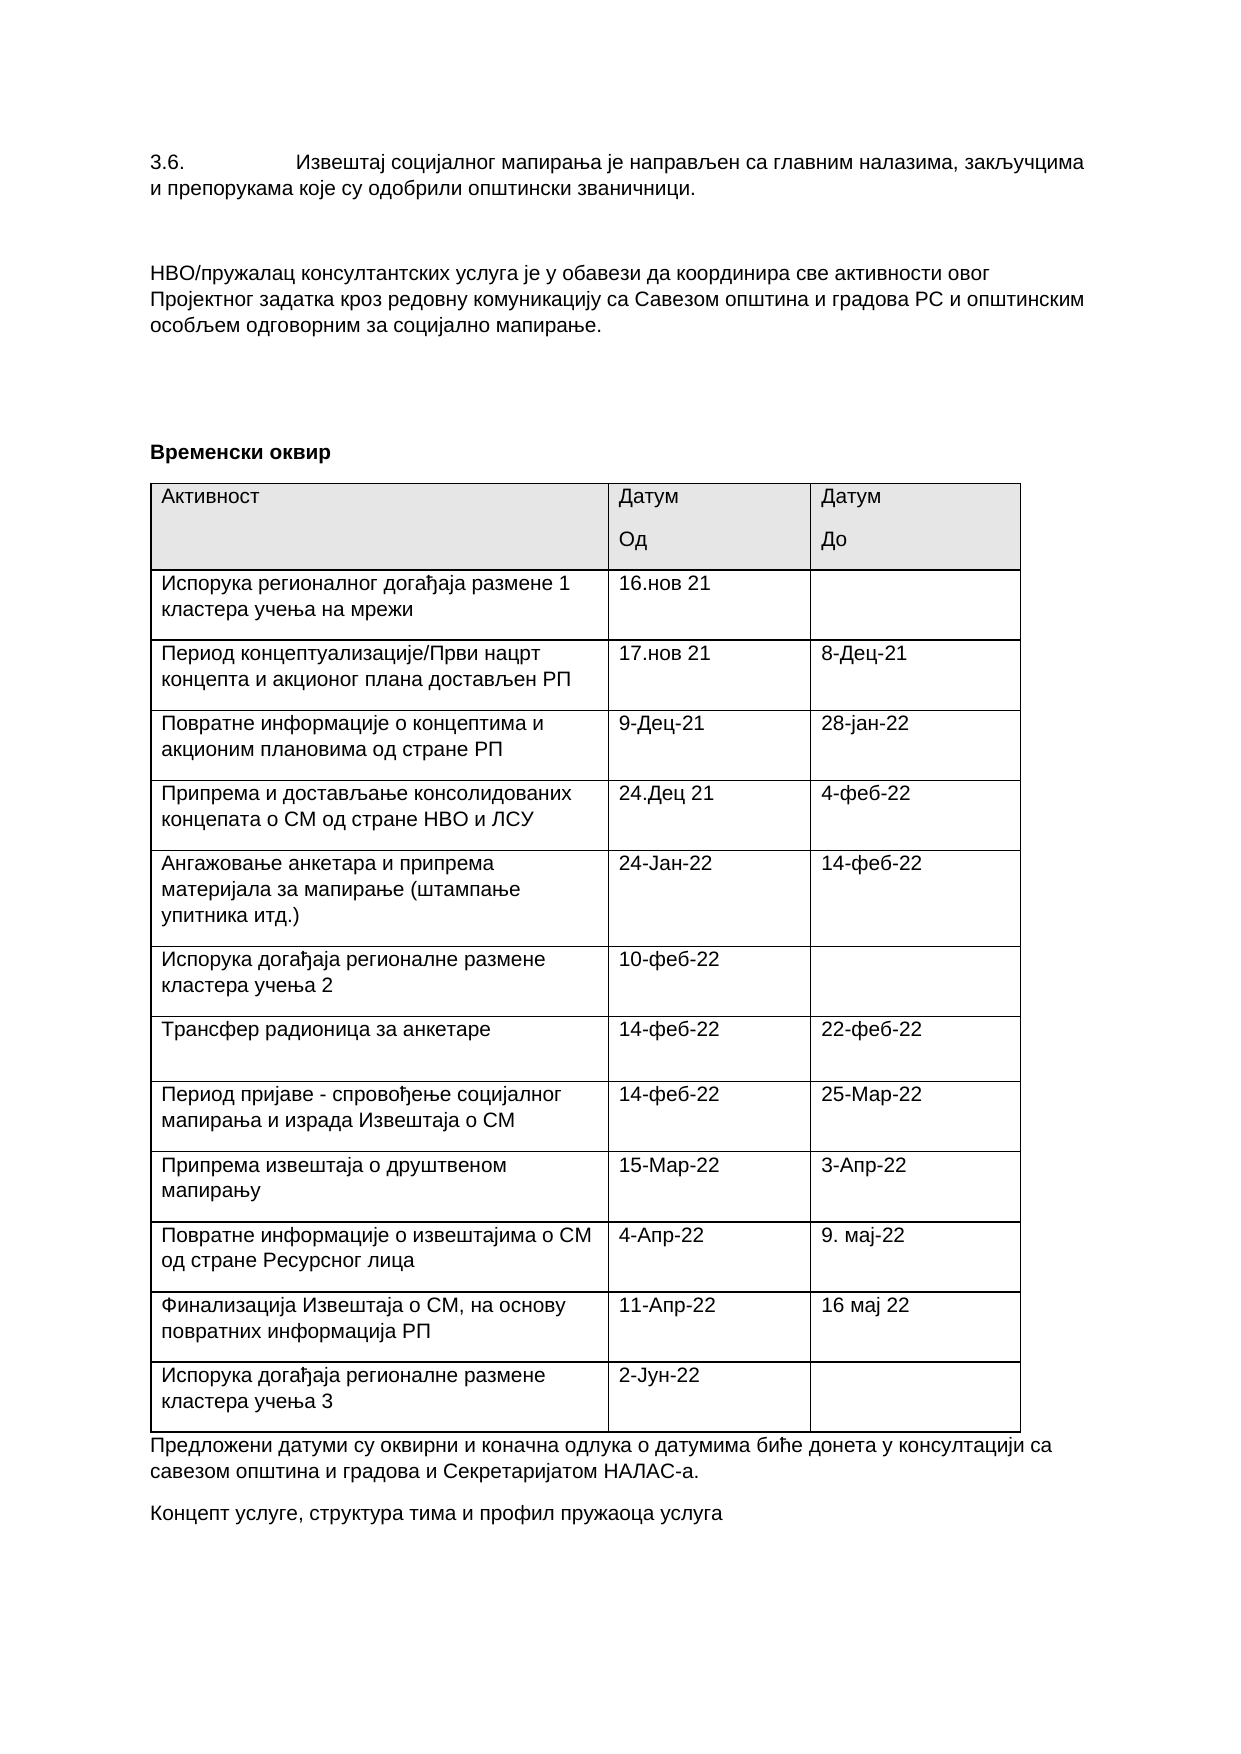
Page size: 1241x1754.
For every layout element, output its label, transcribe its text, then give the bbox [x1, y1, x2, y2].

table_cell 16.нов 21 [609, 571, 810, 639]
table_cell 8-Дец-21 [811, 641, 1020, 709]
table_cell 14-феб-22 [811, 851, 1020, 946]
table_cell 28-јан-22 [811, 711, 1020, 779]
table_cell Повратне информације о извештајима о СМ од стране Ресурсног лица [152, 1223, 608, 1291]
table_cell 15-Мар-22 [609, 1152, 810, 1221]
table_cell [811, 571, 1020, 639]
table_cell 4-Апр-22 [609, 1223, 810, 1291]
table_cell Испорука догађаја регионалне размене кластера учења 3 [152, 1363, 608, 1431]
table_header Датум До [811, 484, 1020, 569]
table_cell Финализација Извештаја о СМ, на основу повратних информација РП [152, 1293, 608, 1361]
table_cell 2-Јун-22 [609, 1363, 810, 1431]
table_cell Припрема извештаја о друштвеном мапирању [152, 1152, 608, 1221]
table_cell 10-феб-22 [609, 947, 810, 1016]
text НВО/пружалац консултантских услуга је у обавези да координира све активности овог Пројектног задатка кроз редовну комуникацију са Савезом општина и градова РС и општинским особљем одговорним за социјално мапирање. [150, 261, 1090, 336]
table_cell 24.Дец 21 [609, 781, 810, 850]
table_cell 24-Јан-22 [609, 851, 810, 946]
text Концепт услуге, структура тима и профил пружаоца услуга [150, 1501, 1090, 1525]
table_cell 4-феб-22 [811, 781, 1020, 850]
table_cell 3-Апр-22 [811, 1152, 1020, 1221]
table_cell [811, 1363, 1020, 1431]
table_cell 17.нов 21 [609, 641, 810, 709]
table_header Активност [152, 484, 608, 569]
table_cell 14-феб-22 [609, 1082, 810, 1151]
text Предложени датуми су оквирни и коначна одлука о датумима биће донета у консултацији са савезом општина и градова и Секретаријатом НАЛАС-а. [150, 1433, 1090, 1483]
table_cell 16 мај 22 [811, 1293, 1020, 1361]
table_cell Период пријаве - спровођење социјалног мапирања и израда Извештаја о СМ [152, 1082, 608, 1151]
table_cell 11-Апр-22 [609, 1293, 810, 1361]
table_cell 9. мај-22 [811, 1223, 1020, 1291]
table_cell Ангажовање анкетара и припрема материјала за мапирање (штампање упитника итд.) [152, 851, 608, 946]
table_cell Трансфер радионица за анкетаре [152, 1017, 608, 1081]
table_cell Период концептуализације/Први нацрт концепта и акционог плана достављен РП [152, 641, 608, 709]
table_cell Повратне информације о концептима и акционим плановима од стране РП [152, 711, 608, 779]
table_cell Припрема и достављање консолидованих концепата о СМ од стране НВО и ЛСУ [152, 781, 608, 850]
table_header Датум Од [609, 484, 810, 569]
table_cell Испорука догађаја регионалне размене кластера учења 2 [152, 947, 608, 1016]
table_cell 22-феб-22 [811, 1017, 1020, 1081]
table_cell [811, 947, 1020, 1016]
table_cell 25-Мар-22 [811, 1082, 1020, 1151]
table_cell 9-Дец-21 [609, 711, 810, 779]
text Временски оквир [150, 440, 1090, 464]
table_cell 14-феб-22 [609, 1017, 810, 1081]
table_cell Испорука регионалног догађаја размене 1 кластера учења на мрежи [152, 571, 608, 639]
text 3.6. Извештај социјалног мапирања је направљен са главним налазима, закључцима и препорукама које су одобрили општински званичници. [150, 150, 1090, 200]
